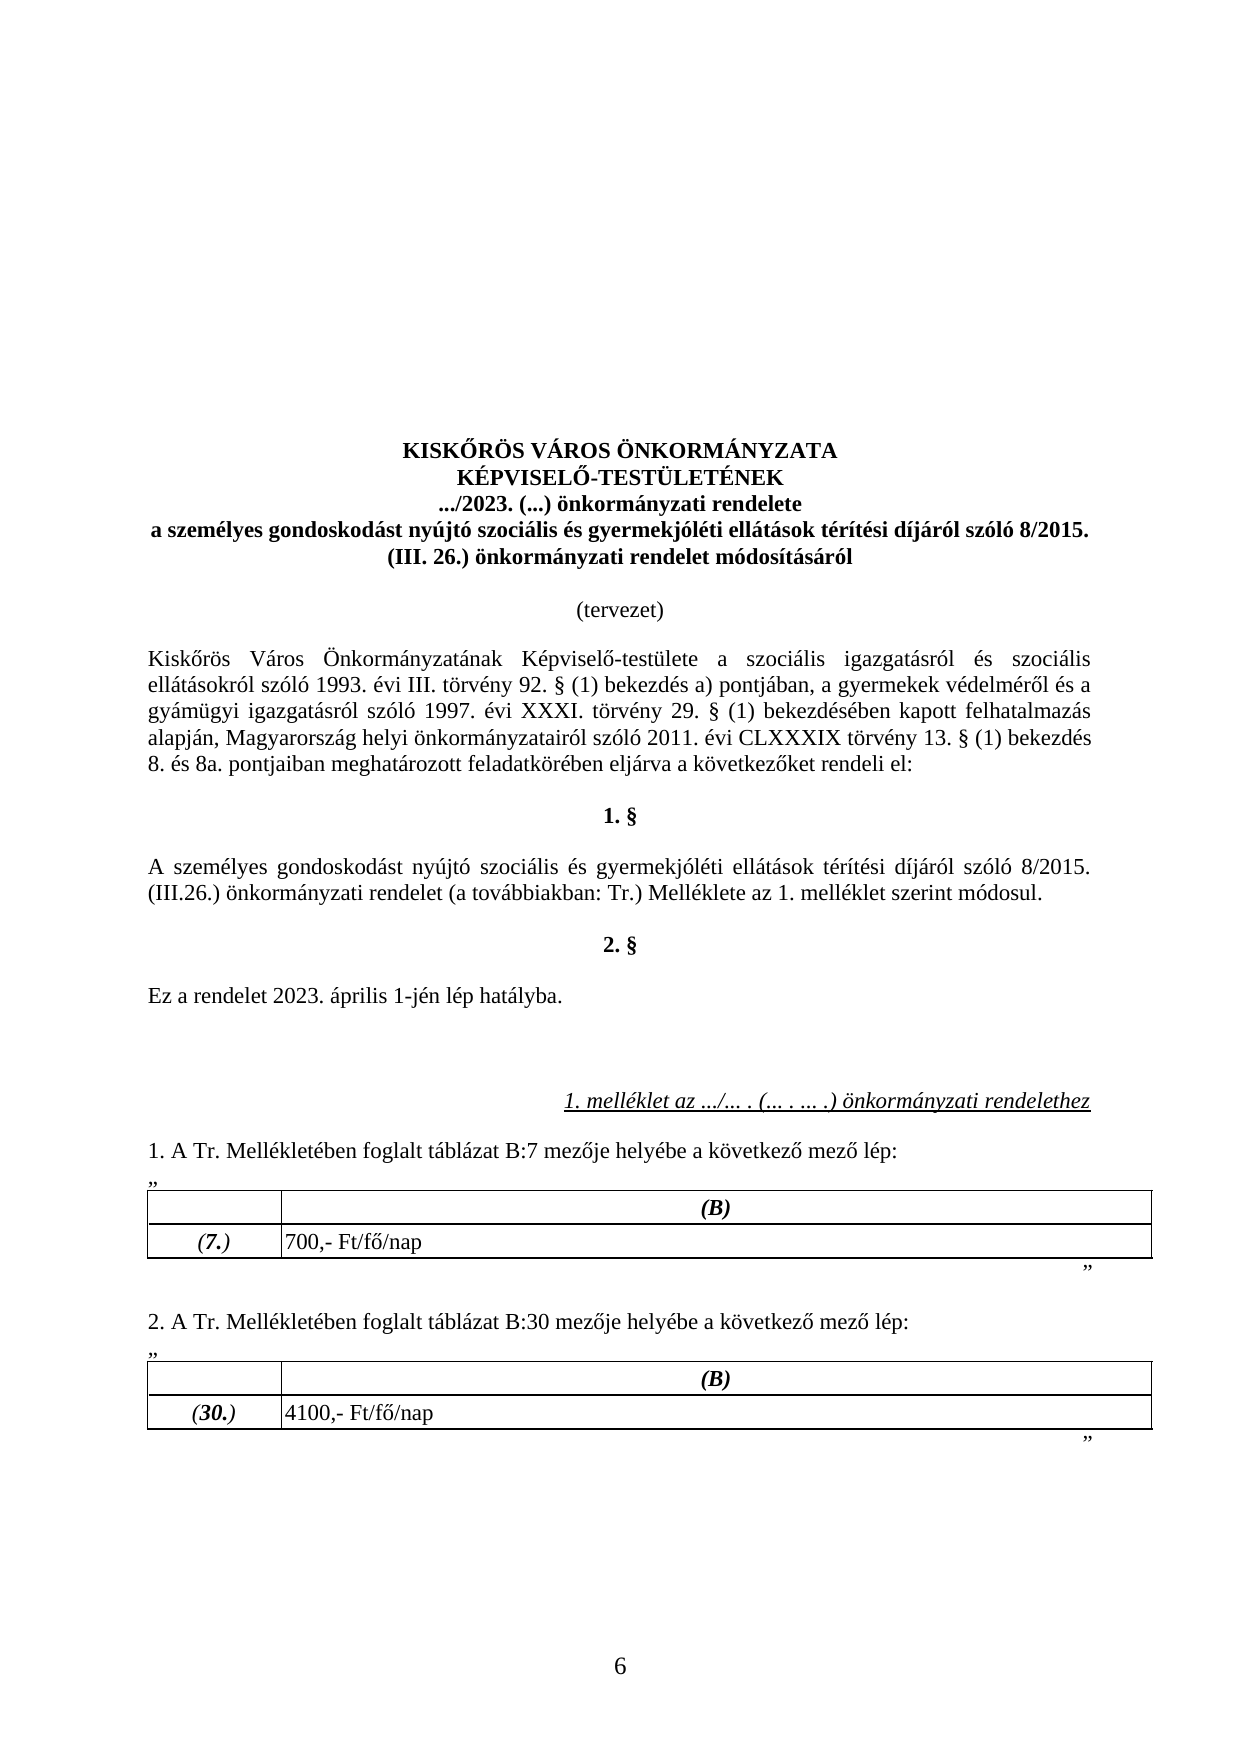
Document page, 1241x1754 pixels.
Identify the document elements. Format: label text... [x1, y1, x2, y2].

text 1. § [148, 802, 1093, 828]
table_header (B) [282, 1191, 1151, 1223]
text Kiskőrös Város Önkormányzatának Képviselő-testülete a szociális igazgatásról és szociális ellátásokról szóló 1993. évi III. törvény 92. § (1) bekezdés a) pontjában, a gyermekek védelméről és a gyámügyi igazgatásról szóló 1997. évi XXXI. törvény 29. § (1) bekezdésében kapott felhatalmazás alapján, Magyarország helyi önkormányzatairól szóló 2011. évi CLXXXIX törvény 13. § (1) bekezdés 8. és 8a. pontjaiban meghatározott feladatkörében eljárva a következőket rendeli el: [148, 645, 1093, 777]
table_cell 4100,- Ft/fő/nap [282, 1396, 1151, 1428]
text 1. A Tr. Mellékletében foglalt táblázat B:7 mezője helyébe a következő mező lép: [148, 1137, 1093, 1163]
text 1. melléklet az .../... . (... . ... .) önkormányzati rendelethez [148, 1087, 1093, 1114]
table_header [148, 1191, 281, 1223]
text Ez a rendelet 2023. április 1-jén lép hatályba. [148, 982, 1093, 1008]
text 2. A Tr. Mellékletében foglalt táblázat B:30 mezője helyébe a következő mező lép: [148, 1308, 1093, 1334]
text „ [148, 1163, 1093, 1189]
text „ [148, 1334, 1093, 1361]
text ” [148, 1430, 1093, 1456]
text Képviselő-testületének [148, 464, 1093, 490]
table_cell (7.) [148, 1224, 281, 1257]
text (tervezet) [148, 596, 1093, 622]
table_header (B) [282, 1362, 1151, 1394]
text Kiskőrös Város Önkormányzata [148, 437, 1093, 464]
table_cell (30.) [148, 1395, 281, 1428]
table_cell 700,- Ft/fő/nap [282, 1225, 1151, 1257]
text ” [148, 1259, 1093, 1285]
text .../2023. (...) önkormányzati rendelete [148, 490, 1093, 517]
text a személyes gondoskodást nyújtó szociális és gyermekjóléti ellátások térítési díjáról szóló 8/2015. (III. 26.) önkormányzati rendelet módosításáról [148, 517, 1093, 569]
table_header [148, 1362, 281, 1394]
text 2. § [148, 931, 1093, 957]
text A személyes gondoskodást nyújtó szociális és gyermekjóléti ellátások térítési díjáról szóló 8/2015. (III.26.) önkormányzati rendelet (a továbbiakban: Tr.) Melléklete az 1. melléklet szerint módosul. [148, 853, 1093, 906]
